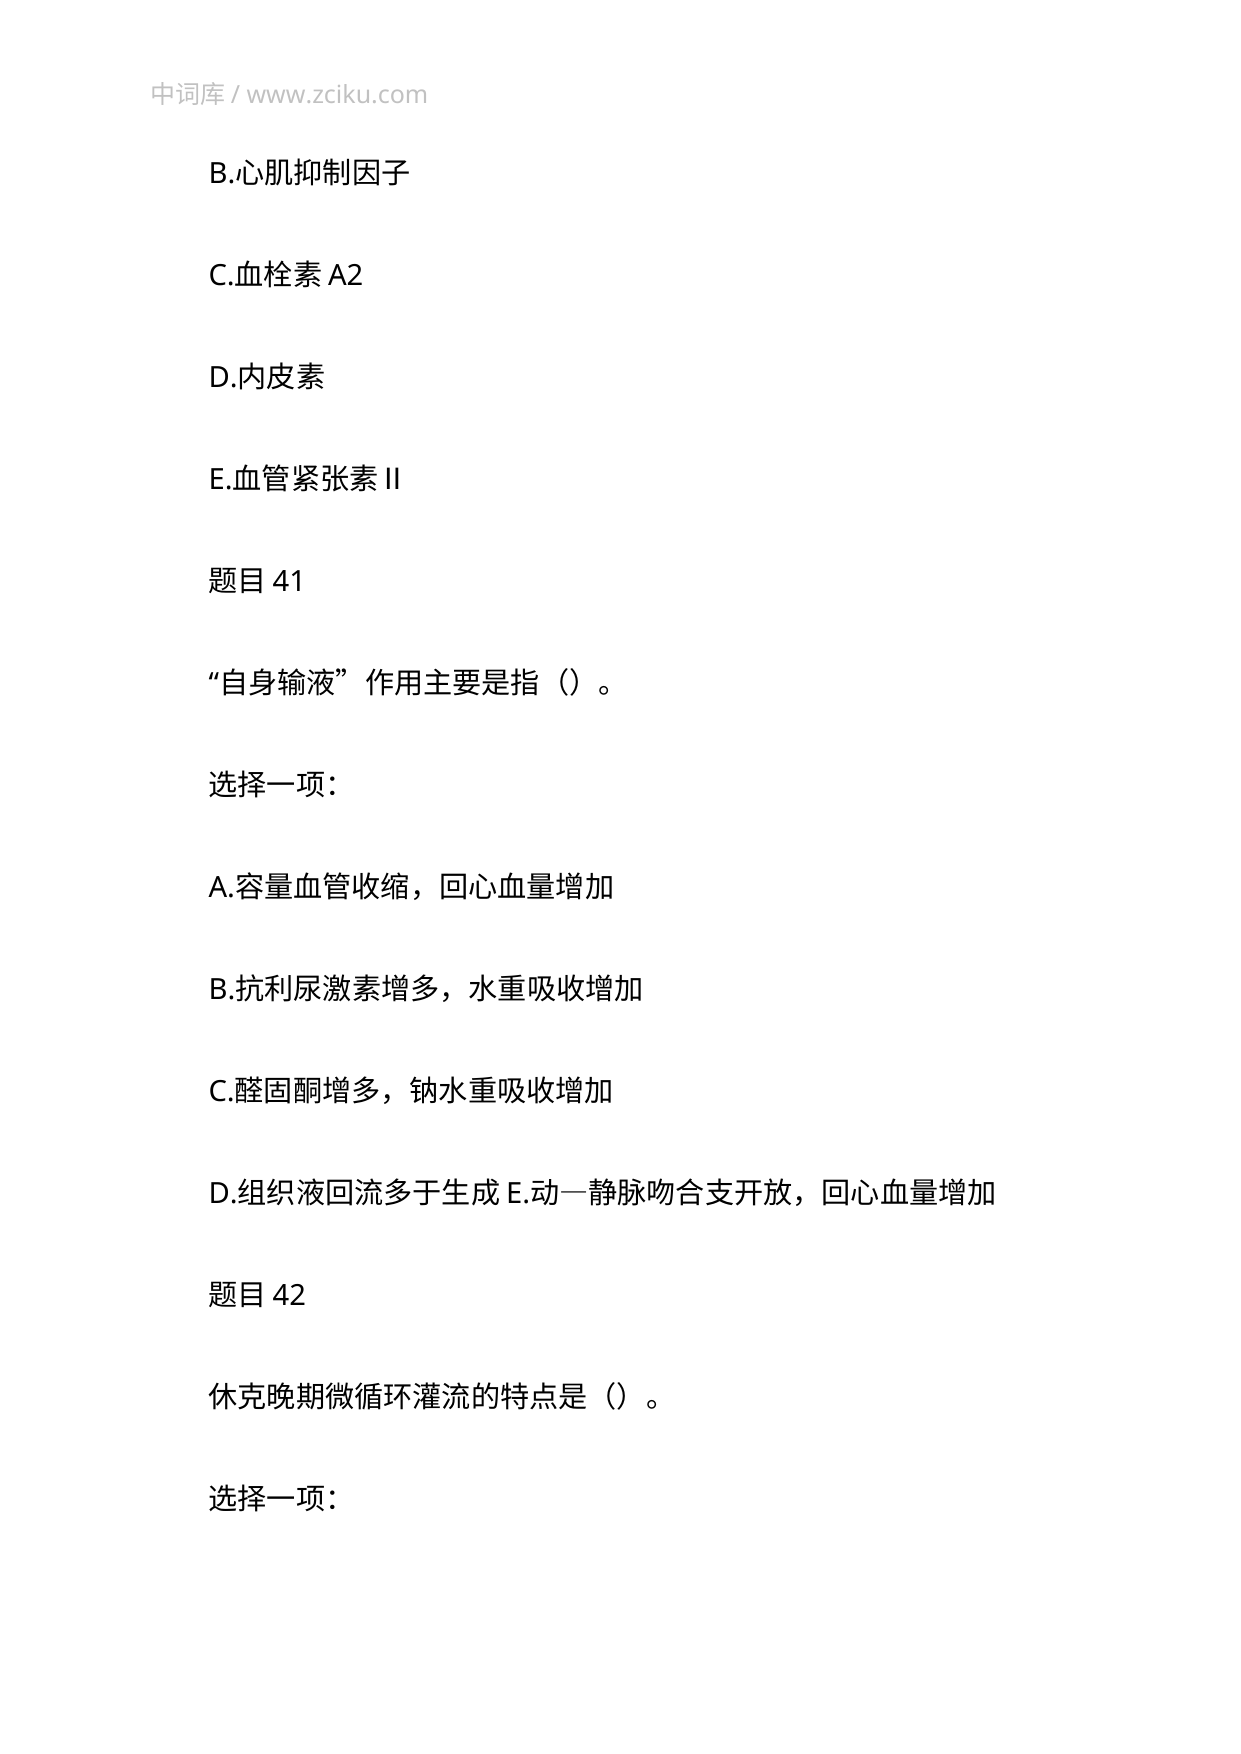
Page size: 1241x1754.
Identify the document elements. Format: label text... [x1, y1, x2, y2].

text D.内皮素 [150, 354, 1090, 396]
text B.抗利尿激素增多，水重吸收增加 [150, 966, 1090, 1008]
text 休克晚期微循环灌流的特点是（）。 [150, 1373, 1090, 1416]
text C.血栓素A2 [150, 252, 1090, 294]
text B.心肌抑制因子 [150, 150, 1090, 192]
text C.醛固酮增多，钠水重吸收增加 [150, 1068, 1090, 1110]
text 题目42 [150, 1272, 1090, 1314]
text E.血管紧张素Ⅱ [150, 456, 1090, 498]
text “自身输液”作用主要是指（）。 [150, 660, 1090, 702]
text 题目41 [150, 558, 1090, 600]
text A.容量血管收缩，回心血量增加 [150, 864, 1090, 906]
text 选择一项： [150, 1475, 1090, 1518]
text 选择一项： [150, 762, 1090, 804]
text D.组织液回流多于生成E.动—静脉吻合支开放，回心血量增加 [150, 1169, 1090, 1212]
